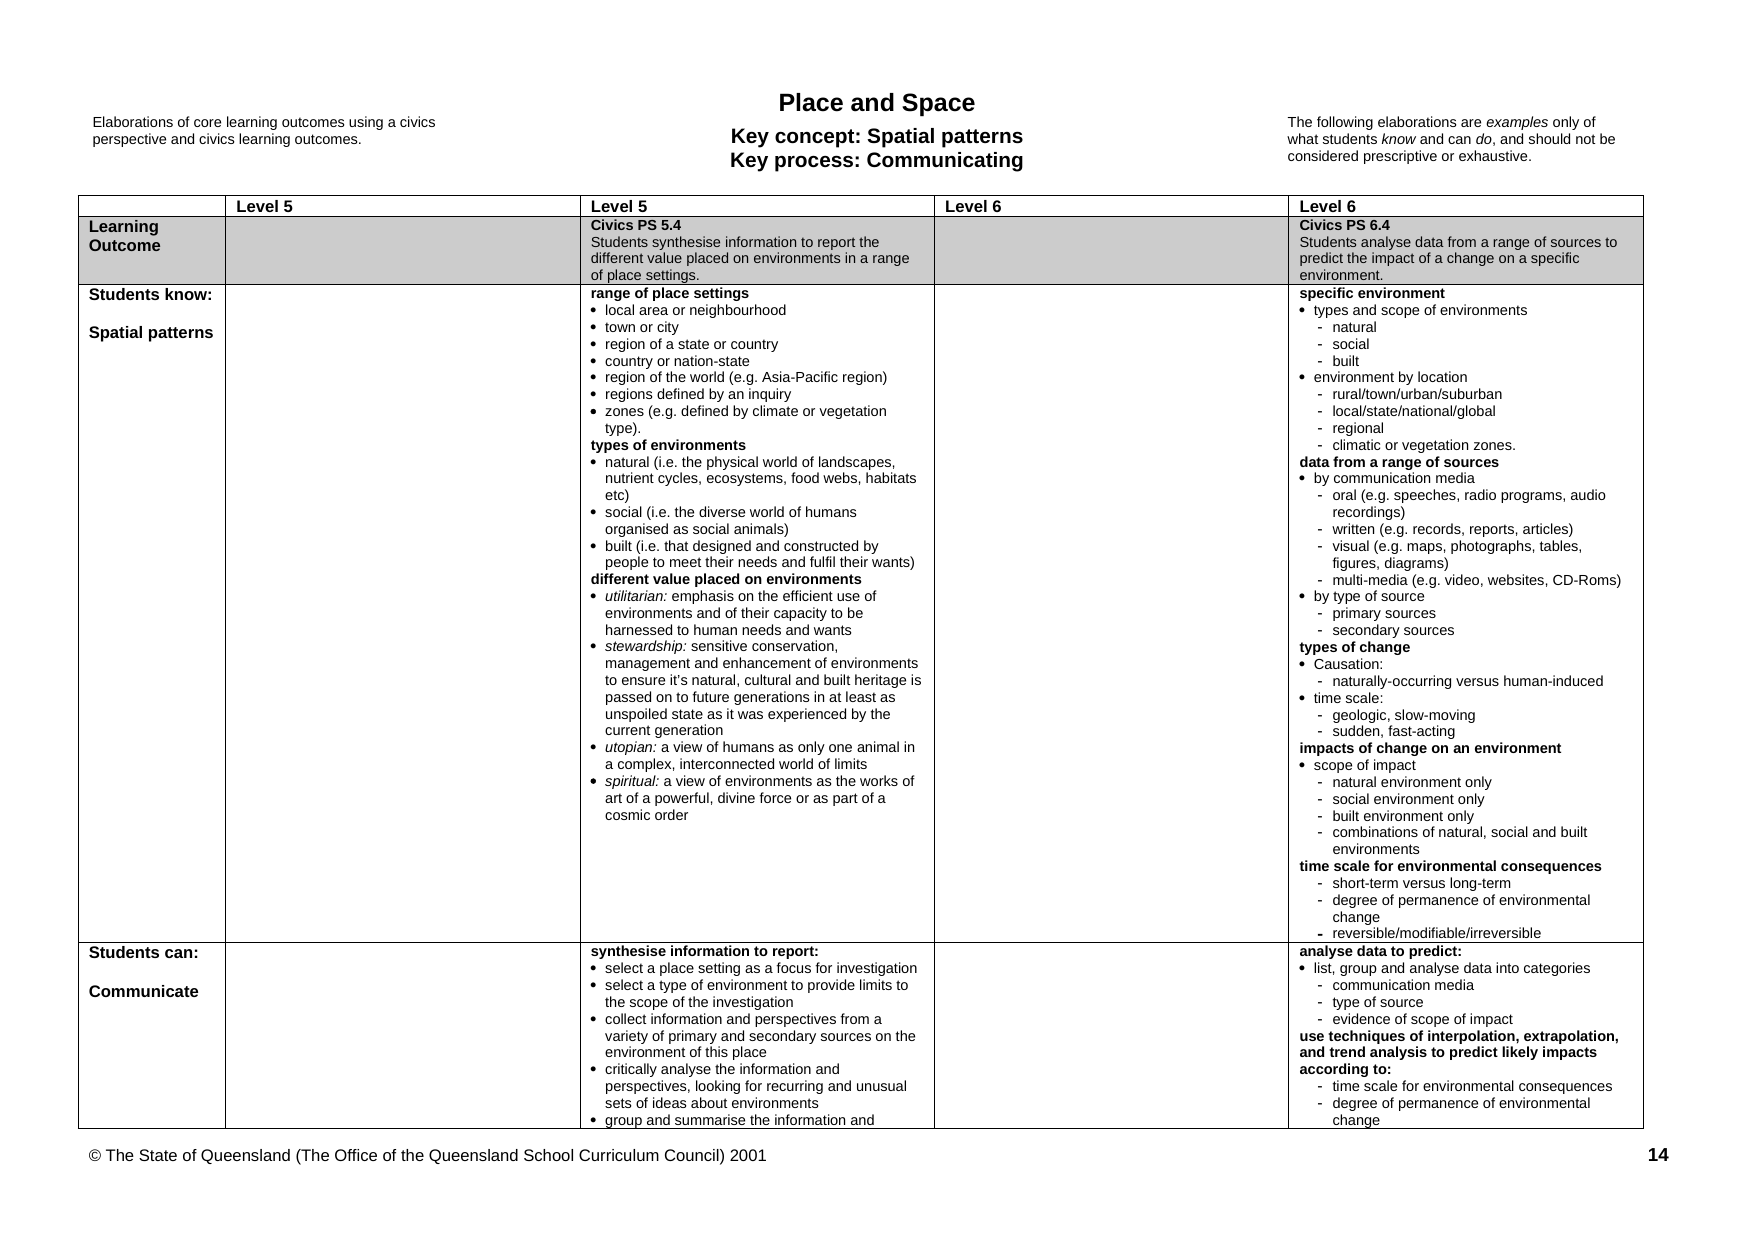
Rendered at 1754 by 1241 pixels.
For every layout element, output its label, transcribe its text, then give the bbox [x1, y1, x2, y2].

subtitle Place and Space [88, 88, 1666, 117]
table_cell [226, 217, 580, 284]
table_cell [1289, 943, 1643, 1128]
table_cell Learning Outcome [79, 217, 225, 284]
table_cell [935, 943, 1288, 1128]
table_cell [935, 217, 1288, 284]
subtitle Key concept: Spatial patterns [465, 123, 1666, 147]
table_cell specific environment types and scope of environments natural social built environment by location rural/town/urban/suburban local/state/national/global regional climatic or vegetation zones. data from a range of sources by communication media oral (e.g. speeches, radio programs, audio recordings) written (e.g. records, reports, articles) visual (e.g. maps, photographs, tables, figures, diagrams) multi-media (e.g. video, websites, CD-Roms) by type of source primary sources secondary sources types of change Causation: naturally-occurring versus human-induced time scale: geologic, slow-moving sudden, fast-acting impacts of change on an environment scope of impact natural environment only social environment only built environment only combinations of natural, social and built environments time scale for environmental consequences short-term versus long-term degree of permanence of environmental change reversible/modifiable/irreversible [1289, 285, 1643, 942]
table_cell range of place settings local area or neighbourhood town or city region of a state or country country or nation-state region of the world (e.g. Asia-Pacific region) regions defined by an inquiry zones (e.g. defined by climate or vegetation type). types of environments natural (i.e. the physical world of landscapes, nutrient cycles, ecosystems, food webs, habitats etc) social (i.e. the diverse world of humans organised as social animals) built (i.e. that designed and constructed by people to meet their needs and fulfil their wants) different value placed on environments utilitarian: emphasis on the efficient use of environments and of their capacity to be harnessed to human needs and wants stewardship: sensitive conservation, management and enhancement of environments to ensure it’s natural, cultural and built heritage is passed on to future generations in at least as unspoiled state as it was experienced by the current generation utopian: a view of humans as only one animal in a complex, interconnected world of limits spiritual: a view of environments as the works of art of a powerful, divine force or as part of a cosmic order [581, 285, 934, 942]
table_header Level 5 [226, 196, 580, 216]
table_header Level 6 [935, 196, 1288, 216]
table_cell [935, 285, 1288, 942]
table_header Level 6 [1289, 196, 1643, 216]
table_cell Civics PS 5.4 Students synthesise information to report the different value placed on environments in a range of place settings. [581, 217, 934, 284]
table_header Level 5 [581, 196, 934, 216]
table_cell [581, 943, 934, 1128]
table_cell Students know: Spatial patterns [79, 285, 225, 942]
subtitle Key process: Communicating [88, 147, 1666, 171]
table_cell [226, 943, 580, 1128]
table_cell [79, 943, 225, 1128]
table_cell [226, 285, 580, 942]
table_header [79, 196, 225, 216]
table_cell Civics PS 6.4 Students analyse data from a range of sources to predict the impact of a change on a specific environment. [1289, 217, 1643, 284]
